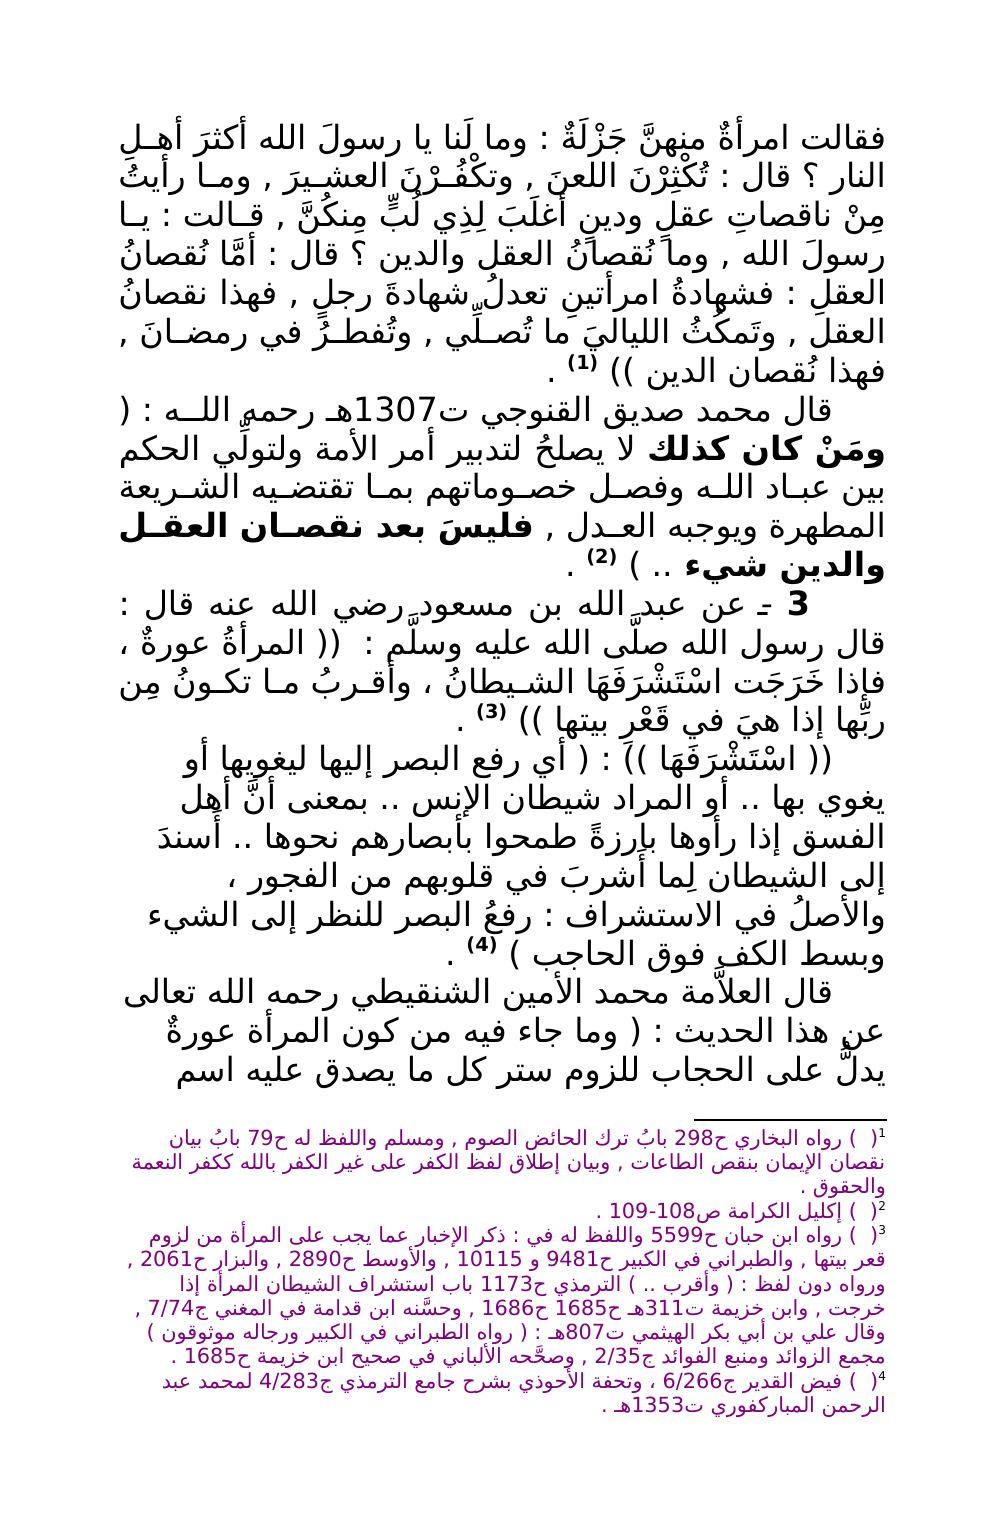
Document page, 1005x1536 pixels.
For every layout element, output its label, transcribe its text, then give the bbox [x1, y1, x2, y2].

text قال محمد صديق القنوجي ت1307هـ رحمه الله : ( ومَنْ كان كذلك لا يصلحُ لتدبير أمر الأمة ولتولِّي الحكم بين عباد الله وفصل خصوماتهم بما تقتضيه الشريعة المطهرة ويوجبه العدل , فليسَ بعد نقصان العقل والدين شيء .. ) () . [118, 390, 886, 584]
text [118, 118, 886, 390]
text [118, 973, 886, 1089]
text 3 - عن عبد الله بن مسعود رضي الله عنه قال : قال رسول الله صلَّى الله عليه وسلَّم : (( المرأةُ عورةٌ ، فإذا خَرَجَت اسْتَشْرَفَهَا الشيطانُ ، وأقربُ ما تكونُ مِن ربِّها إذا هيَ في قَعْرِ بيتها )) () . [118, 584, 886, 740]
text (( اسْتَشْرَفَهَا )) : ( أي رفع البصر إليها ليغويها أو يغوي بها .. أو المراد شيطان الإنس .. بمعنى أنَّ أهل الفسق إذا رأوها بارزةً طمحوا بأبصارهم نحوها .. أَسندَ إلى الشيطان لِما أَشربَ في قلوبهم من الفجور ، والأصلُ في الاستشراف : رفعُ البصر للنظر إلى الشيء وبسط الكف فوق الحاجب ) () . [118, 740, 886, 973]
